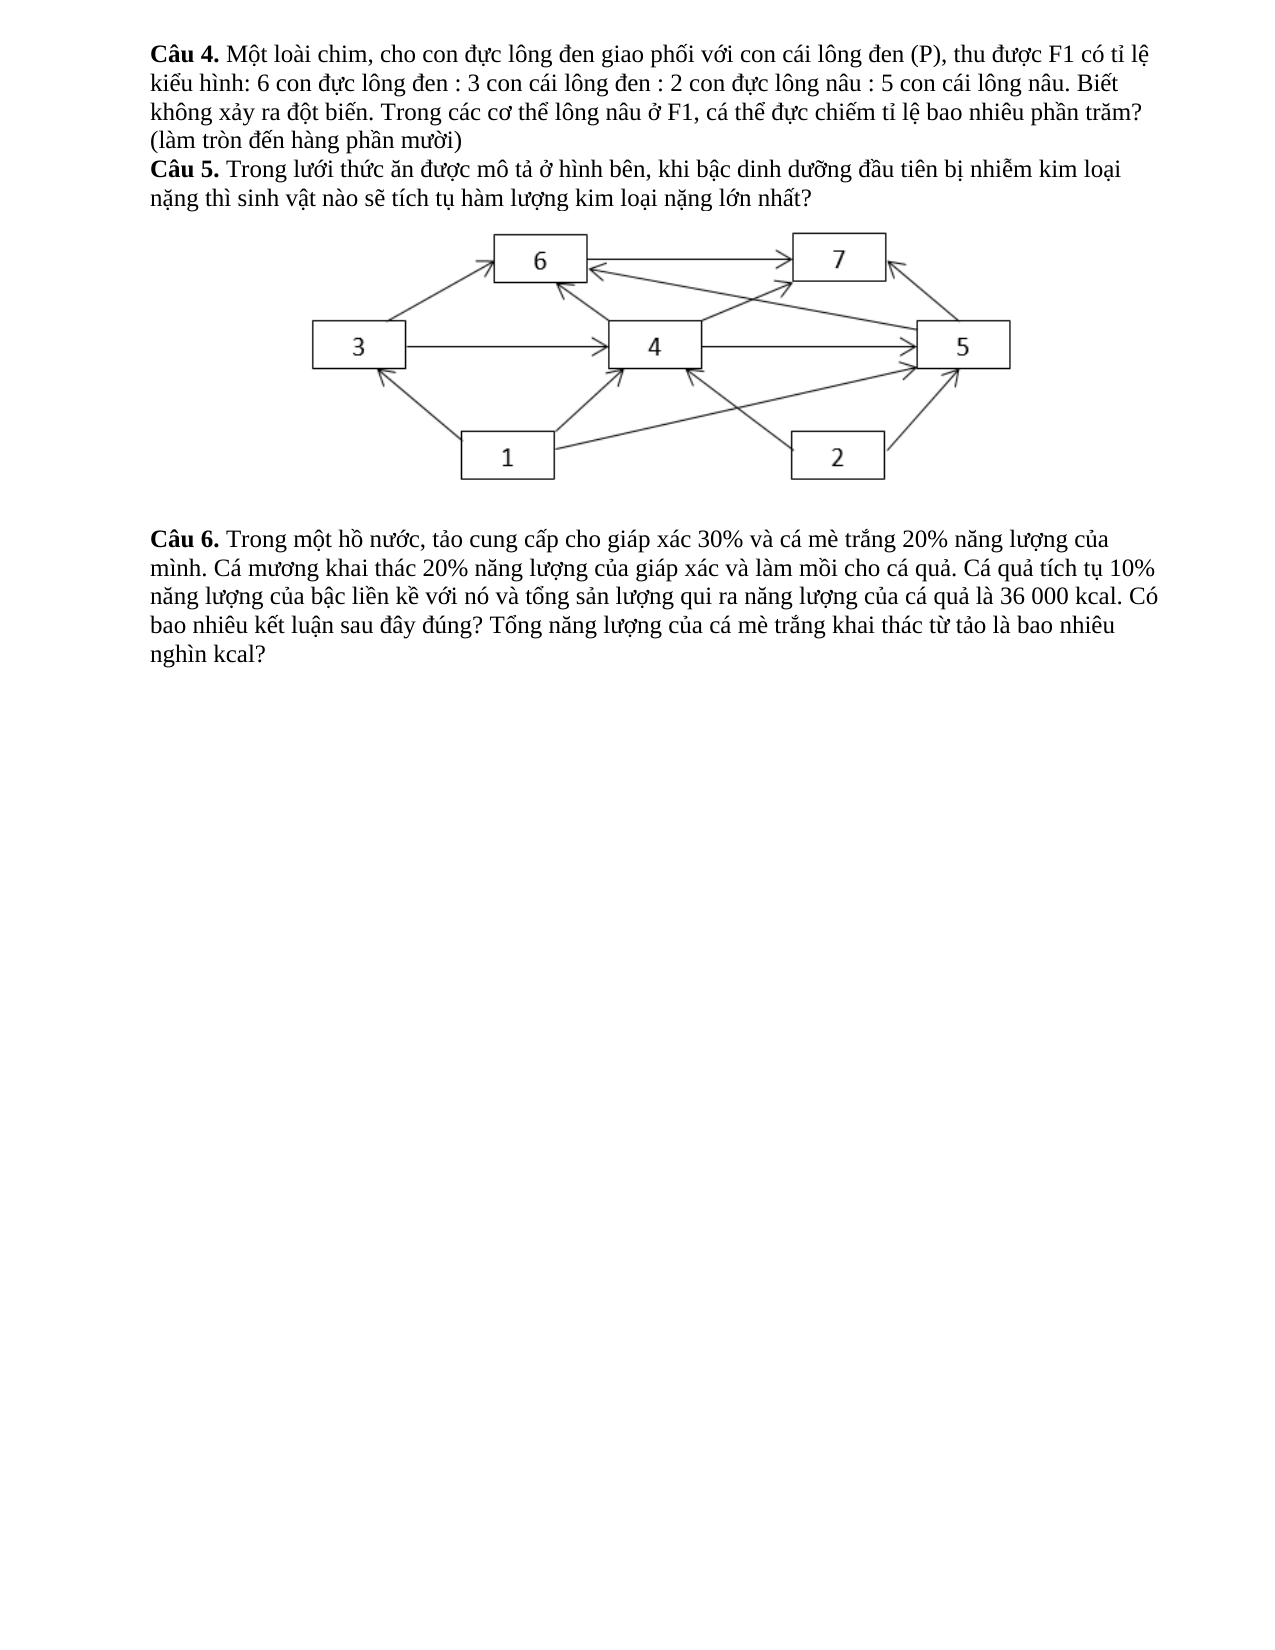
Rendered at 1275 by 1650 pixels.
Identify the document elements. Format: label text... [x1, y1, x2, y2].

text Câu 6. Trong một hồ nước, tảo cung cấp cho giáp xác 30% và cá mè trắng 20% năng lượng của mình. Cá mương khai thác 20% năng lượng của giáp xác và làm mồi cho cá quả. Cá quả tích tụ 10% năng lượng của bậc liền kề với nó và tổng sản lượng qui ra năng lượng của cá quả là 36 000 kcal. Có bao nhiêu kết luận sau đây đúng? Tổng năng lượng của cá mè trắng khai thác từ tảo là bao nhiêu nghìn kcal? [150, 524, 1169, 668]
text Câu 5. Trong lưới thức ăn được mô tả ở hình bên, khi bậc dinh dưỡng đầu tiên bị nhiễm kim loại nặng thì sinh vật nào sẽ tích tụ hàm lượng kim loại nặng lớn nhất? [150, 154, 1169, 212]
picture [300, 211, 1019, 495]
text Câu 4. Một loài chim, cho con đực lông đen giao phối với con cái lông đen (P), thu được F1 có tỉ lệ kiểu hình: 6 con đực lông đen : 3 con cái lông đen : 2 con đực lông nâu : 5 con cái lông nâu. Biết không xảy ra đột biến. Trong các cơ thể lông nâu ở F1, cá thể đực chiếm tỉ lệ bao nhiêu phần trăm? (làm tròn đến hàng phần mười) [150, 39, 1169, 154]
